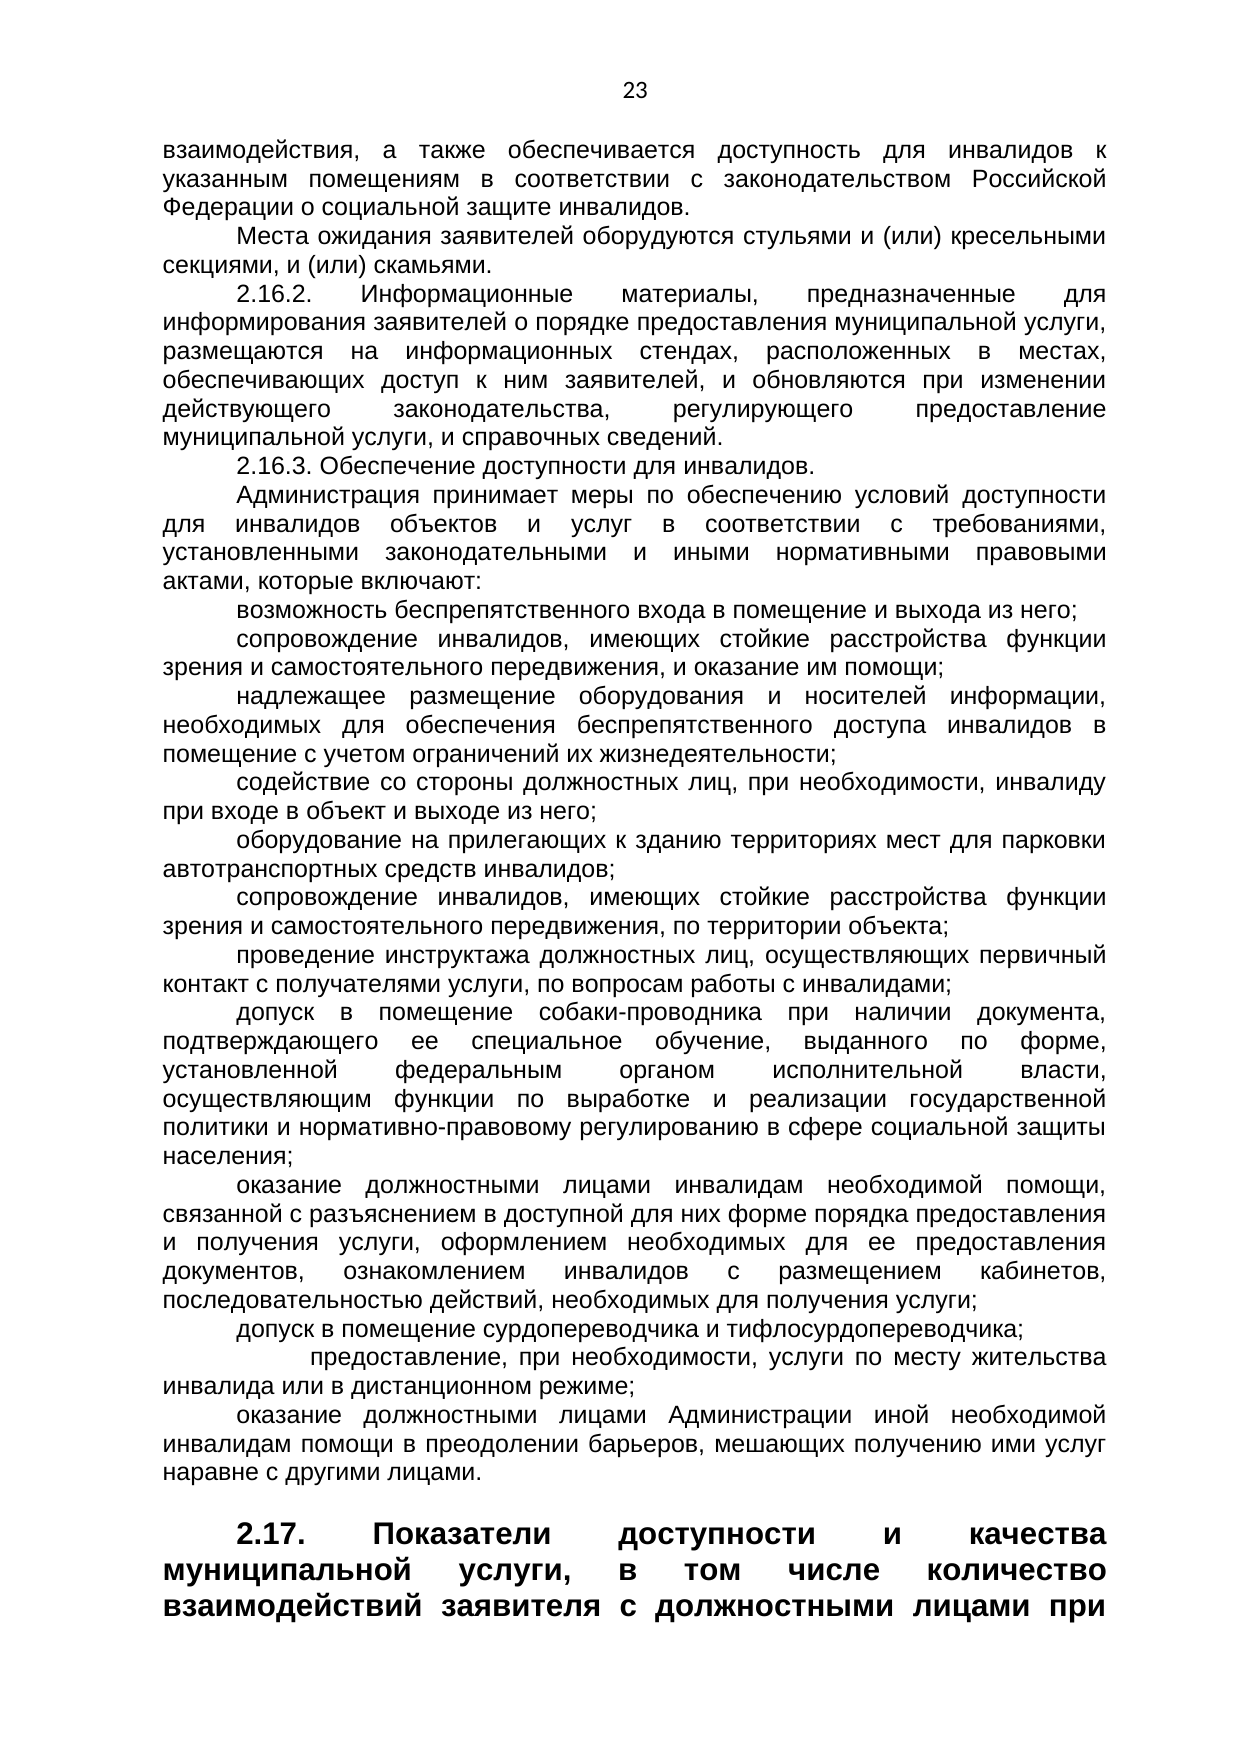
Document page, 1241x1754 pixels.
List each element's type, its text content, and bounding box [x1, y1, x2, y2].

text 2.16.2. Информационные материалы, предназначенные для информирования заявителей о порядке предоставления муниципальной услуги, размещаются на информационных стендах, расположенных в местах, обеспечивающих доступ к ним заявителей, и обновляются при изменении действующего законодательства, регулирующего предоставление муниципальной услуги, и справочных сведений. [162, 279, 1107, 451]
text надлежащее размещение оборудования и носителей информации, необходимых для обеспечения беспрепятственного доступа инвалидов в помещение с учетом ограничений их жизнедеятельности; [162, 681, 1107, 767]
text возможность беспрепятственного входа в помещение и выхода из него; [162, 595, 1107, 624]
text содействие со стороны должностных лиц, при необходимости, инвалиду при входе в объект и выходе из него; [162, 767, 1107, 825]
text Места ожидания заявителей оборудуются стульями и (или) кресельными секциями, и (или) скамьями. [162, 221, 1107, 279]
text сопровождение инвалидов, имеющих стойкие расстройства функции зрения и самостоятельного передвижения, по территории объекта; [162, 882, 1107, 940]
text Администрация принимает меры по обеспечению условий доступности для инвалидов объектов и услуг в соответствии с требованиями, установленными законодательными и иными нормативными правовыми актами, которые включают: [162, 480, 1107, 595]
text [162, 135, 1107, 221]
text сопровождение инвалидов, имеющих стойкие расстройства функции зрения и самостоятельного передвижения, и оказание им помощи; [162, 624, 1107, 681]
text 2.16.3. Обеспечение доступности для инвалидов. [162, 451, 1107, 480]
text оборудование на прилегающих к зданию территориях мест для парковки автотранспортных средств инвалидов; [162, 825, 1107, 882]
text допуск в помещение собаки-проводника при наличии документа, подтверждающего ее специальное обучение, выданного по форме, установленной федеральным органом исполнительной власти, осуществляющим функции по выработке и реализации государственной политики и нормативно-правовому регулированию в сфере социальной защиты населения; [162, 997, 1107, 1170]
text оказание должностными лицами инвалидам необходимой помощи, связанной с разъяснением в доступной для них форме порядка предоставления и получения услуги, оформлением необходимых для ее предоставления документов, ознакомлением инвалидов с размещением кабинетов, последовательностью действий, необходимых для получения услуги; [162, 1170, 1107, 1314]
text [162, 1515, 1107, 1623]
text предоставление, при необходимости, услуги по месту жительства инвалида или в дистанционном режиме; [162, 1342, 1107, 1400]
text оказание должностными лицами Администрации иной необходимой инвалидам помощи в преодолении барьеров, мешающих получению ими услуг наравне с другими лицами. [162, 1400, 1107, 1486]
text допуск в помещение сурдопереводчика и тифлосурдопереводчика; [162, 1314, 1107, 1342]
text проведение инструктажа должностных лиц, осуществляющих первичный контакт с получателями услуги, по вопросам работы с инвалидами; [162, 940, 1107, 997]
